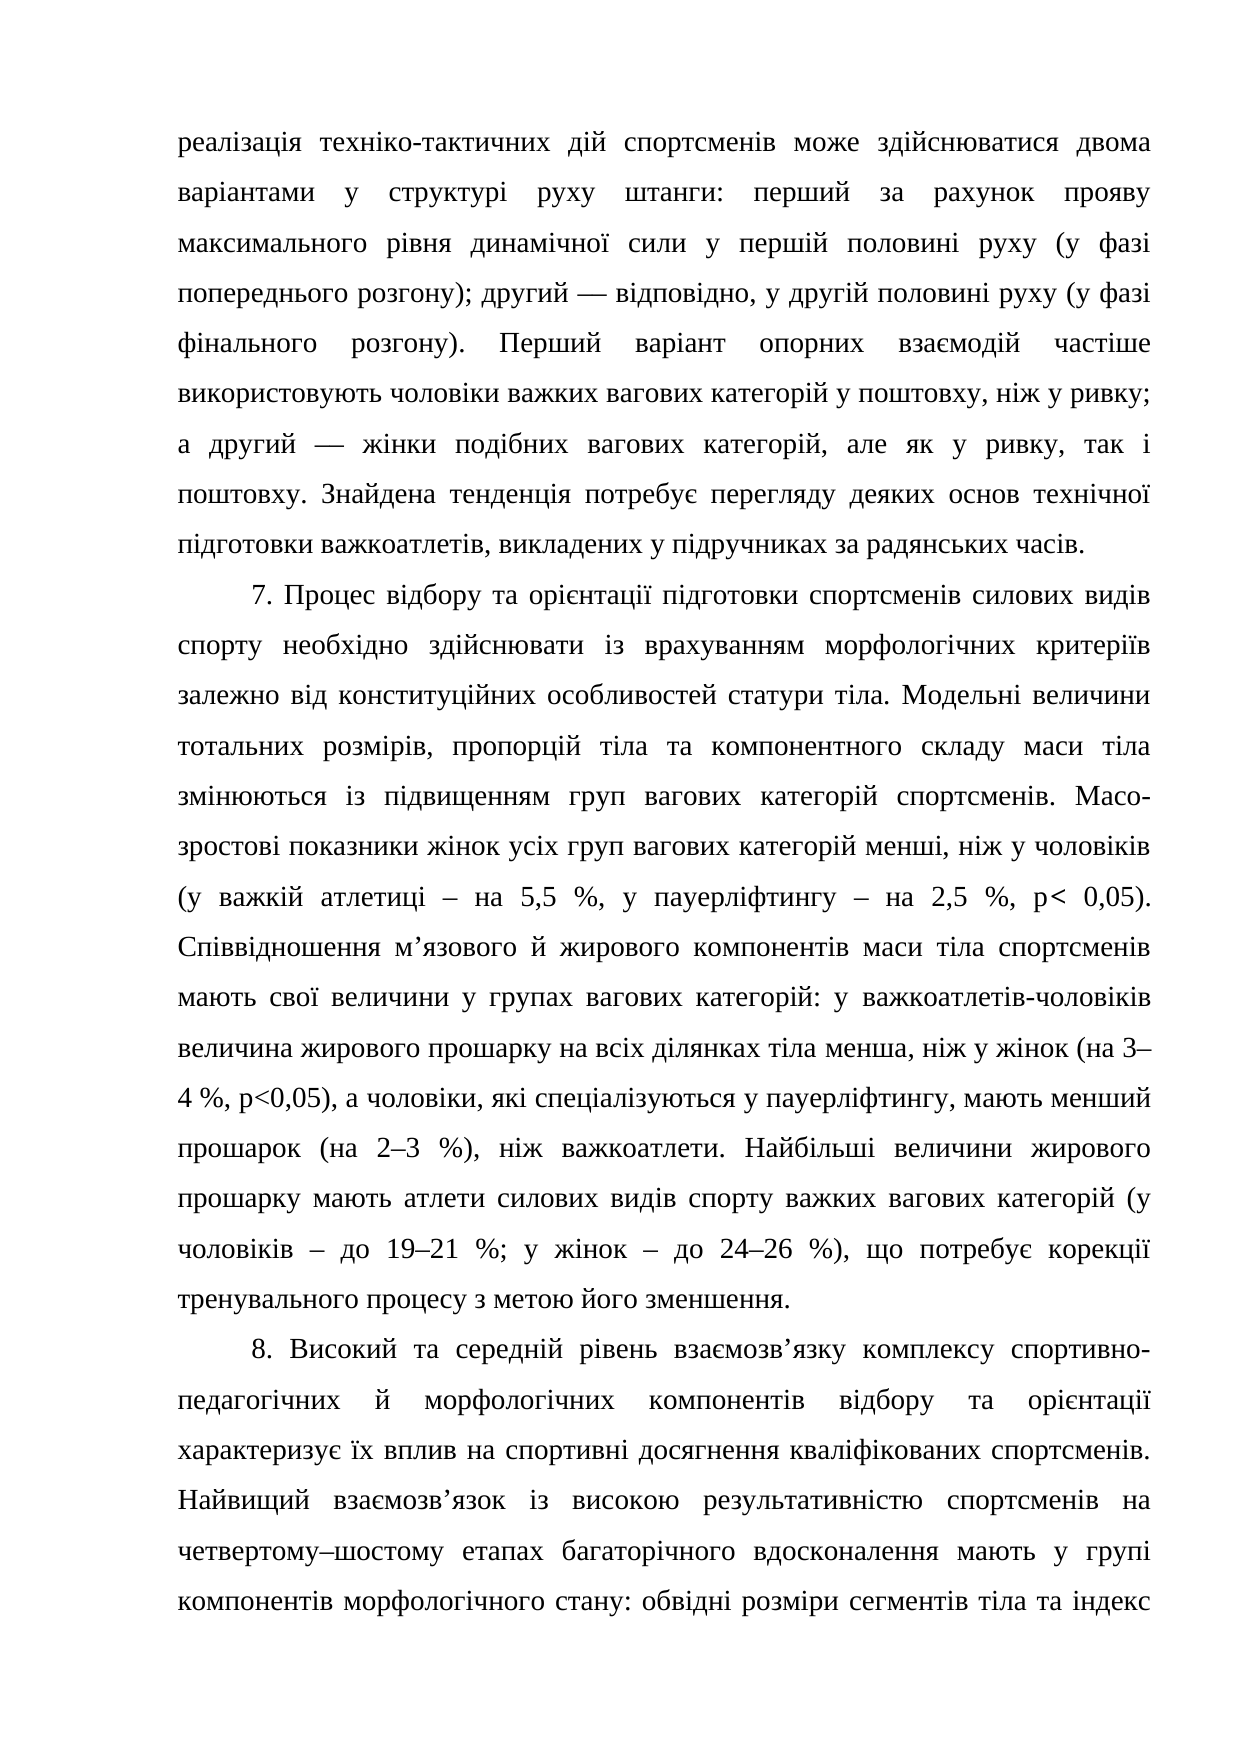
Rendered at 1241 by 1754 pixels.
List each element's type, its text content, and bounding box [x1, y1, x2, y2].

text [177, 1332, 1152, 1617]
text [177, 124, 1152, 560]
text 7. Процес відбору та орієнтації підготовки спортсменів силових видів спорту необхідно здійснювати із врахуванням морфологічних критеріїв залежно від конституційних особливостей статури тіла. Модельні величини тотальних розмірів, пропорцій тіла та компонентного складу маси тіла змінюються із підвищенням груп вагових категорій спортсменів. Масо-зростові показники жінок усіх груп вагових категорій менші, ніж у чоловіків (у важкій атлетиці – на 5,5 %, у пауерліфтингу – на 2,5 %, р< 0,05). Співвідношення м’язового й жирового компонентів маси тіла спортсменів мають свої величини у групах вагових категорій: у важкоатлетів-чоловіків величина жирового прошарку на всіх ділянках тіла менша, ніж у жінок (на 3–4 %, р<0,05), а чоловіки, які спеціалізуються у пауерліфтингу, мають менший прошарок (на 2–3 %), ніж важкоатлети. Найбільші величини жирового прошарку мають атлети силових видів спорту важких вагових категорій (у чоловіків – до 19–21 %; у жінок – до 24–26 %), що потребує корекції тренувального процесу з метою його зменшення. [177, 577, 1152, 1315]
